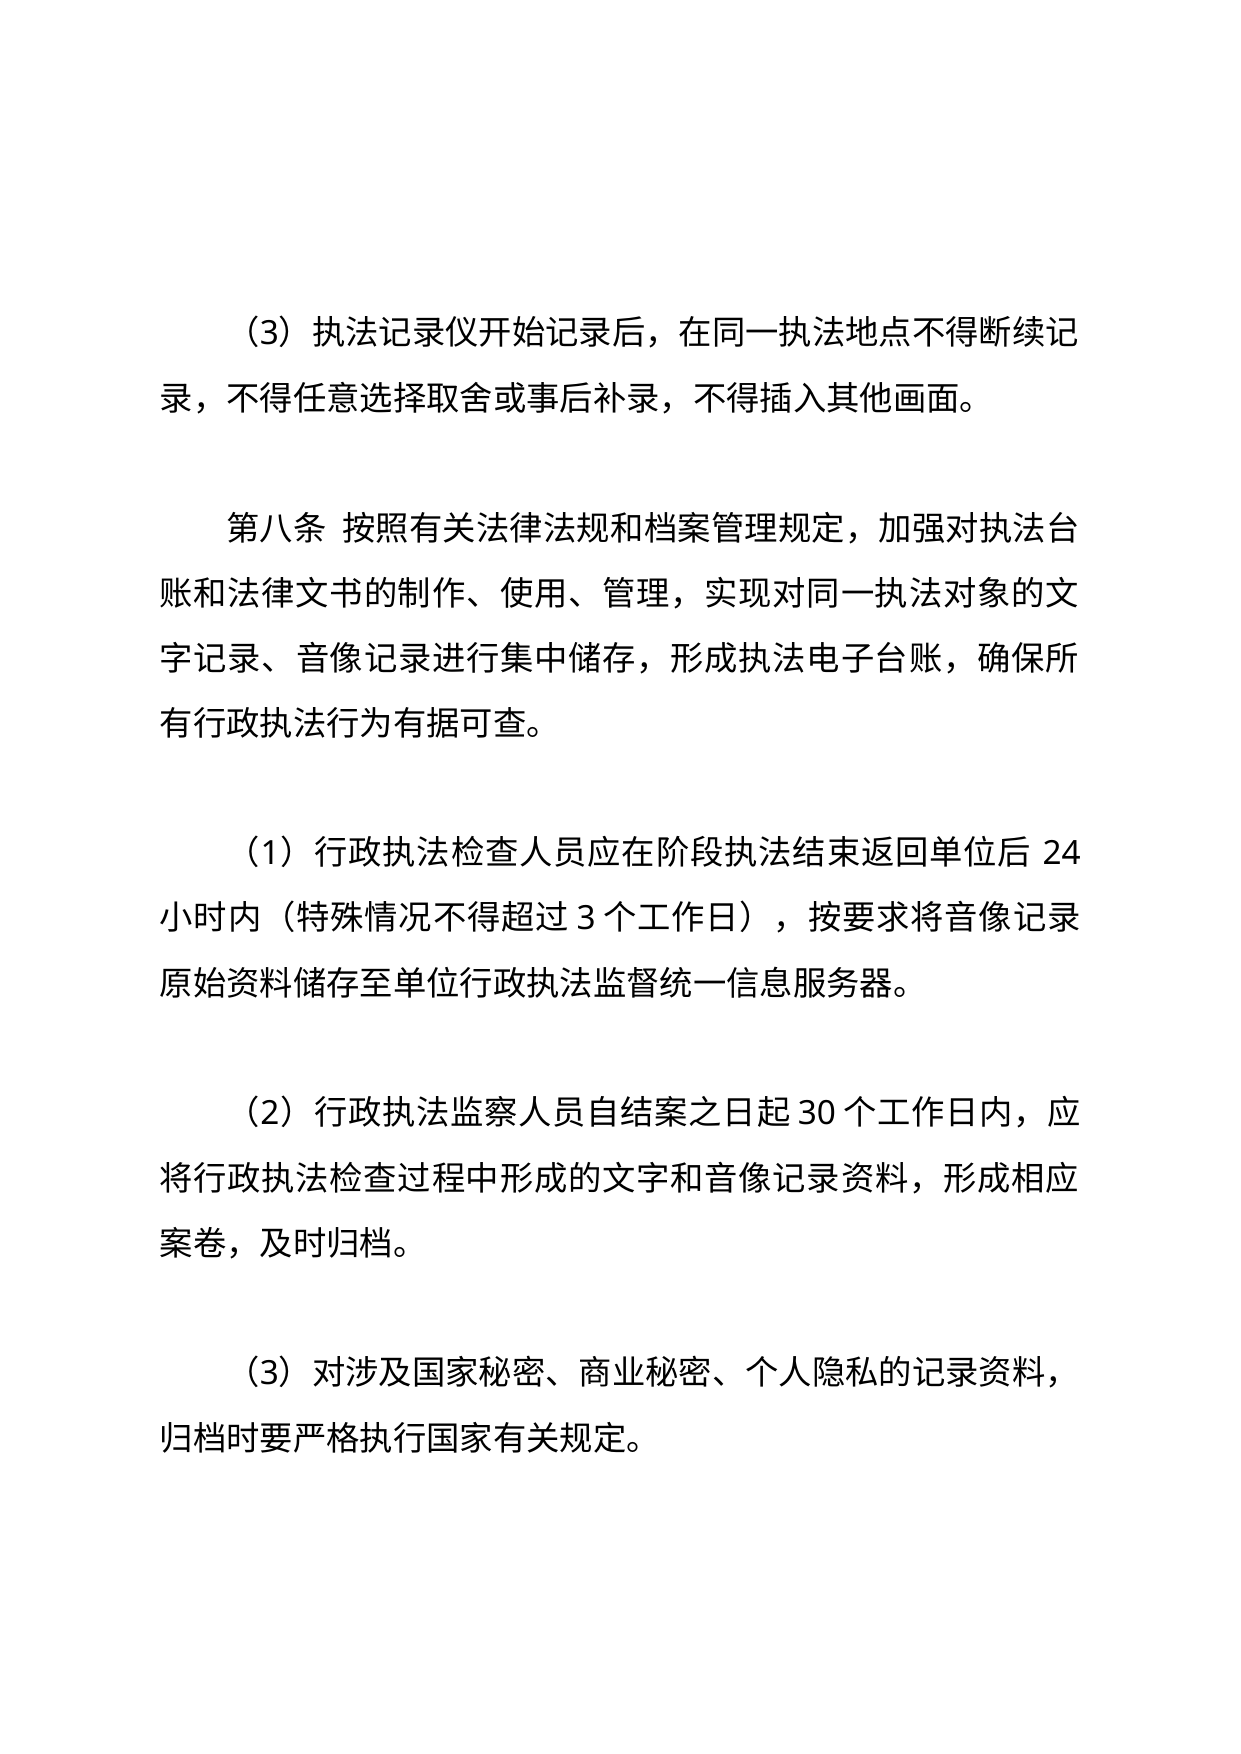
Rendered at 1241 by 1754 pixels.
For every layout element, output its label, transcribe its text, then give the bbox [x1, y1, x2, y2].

text （3）执法记录仪开始记录后，在同一执法地点不得断续记录，不得任意选择取舍或事后补录，不得插入其他画面。 [159, 298, 1081, 428]
text （1）行政执法检查人员应在阶段执法结束返回单位后 24小时内（特殊情况不得超过3个工作日），按要求将音像记录原始资料储存至单位行政执法监督统一信息服务器。 [159, 818, 1081, 1013]
text （2）行政执法监察人员自结案之日起30个工作日内，应将行政执法检查过程中形成的文字和音像记录资料，形成相应案卷，及时归档。 [159, 1078, 1081, 1273]
text （3）对涉及国家秘密、商业秘密、个人隐私的记录资料， 归档时要严格执行国家有关规定。 [159, 1338, 1081, 1468]
text 第八条 按照有关法律法规和档案管理规定，加强对执法台账和法律文书的制作、使用、管理，实现对同一执法对象的文字记录、音像记录进行集中储存，形成执法电子台账，确保所有行政执法行为有据可查。 [159, 493, 1081, 753]
